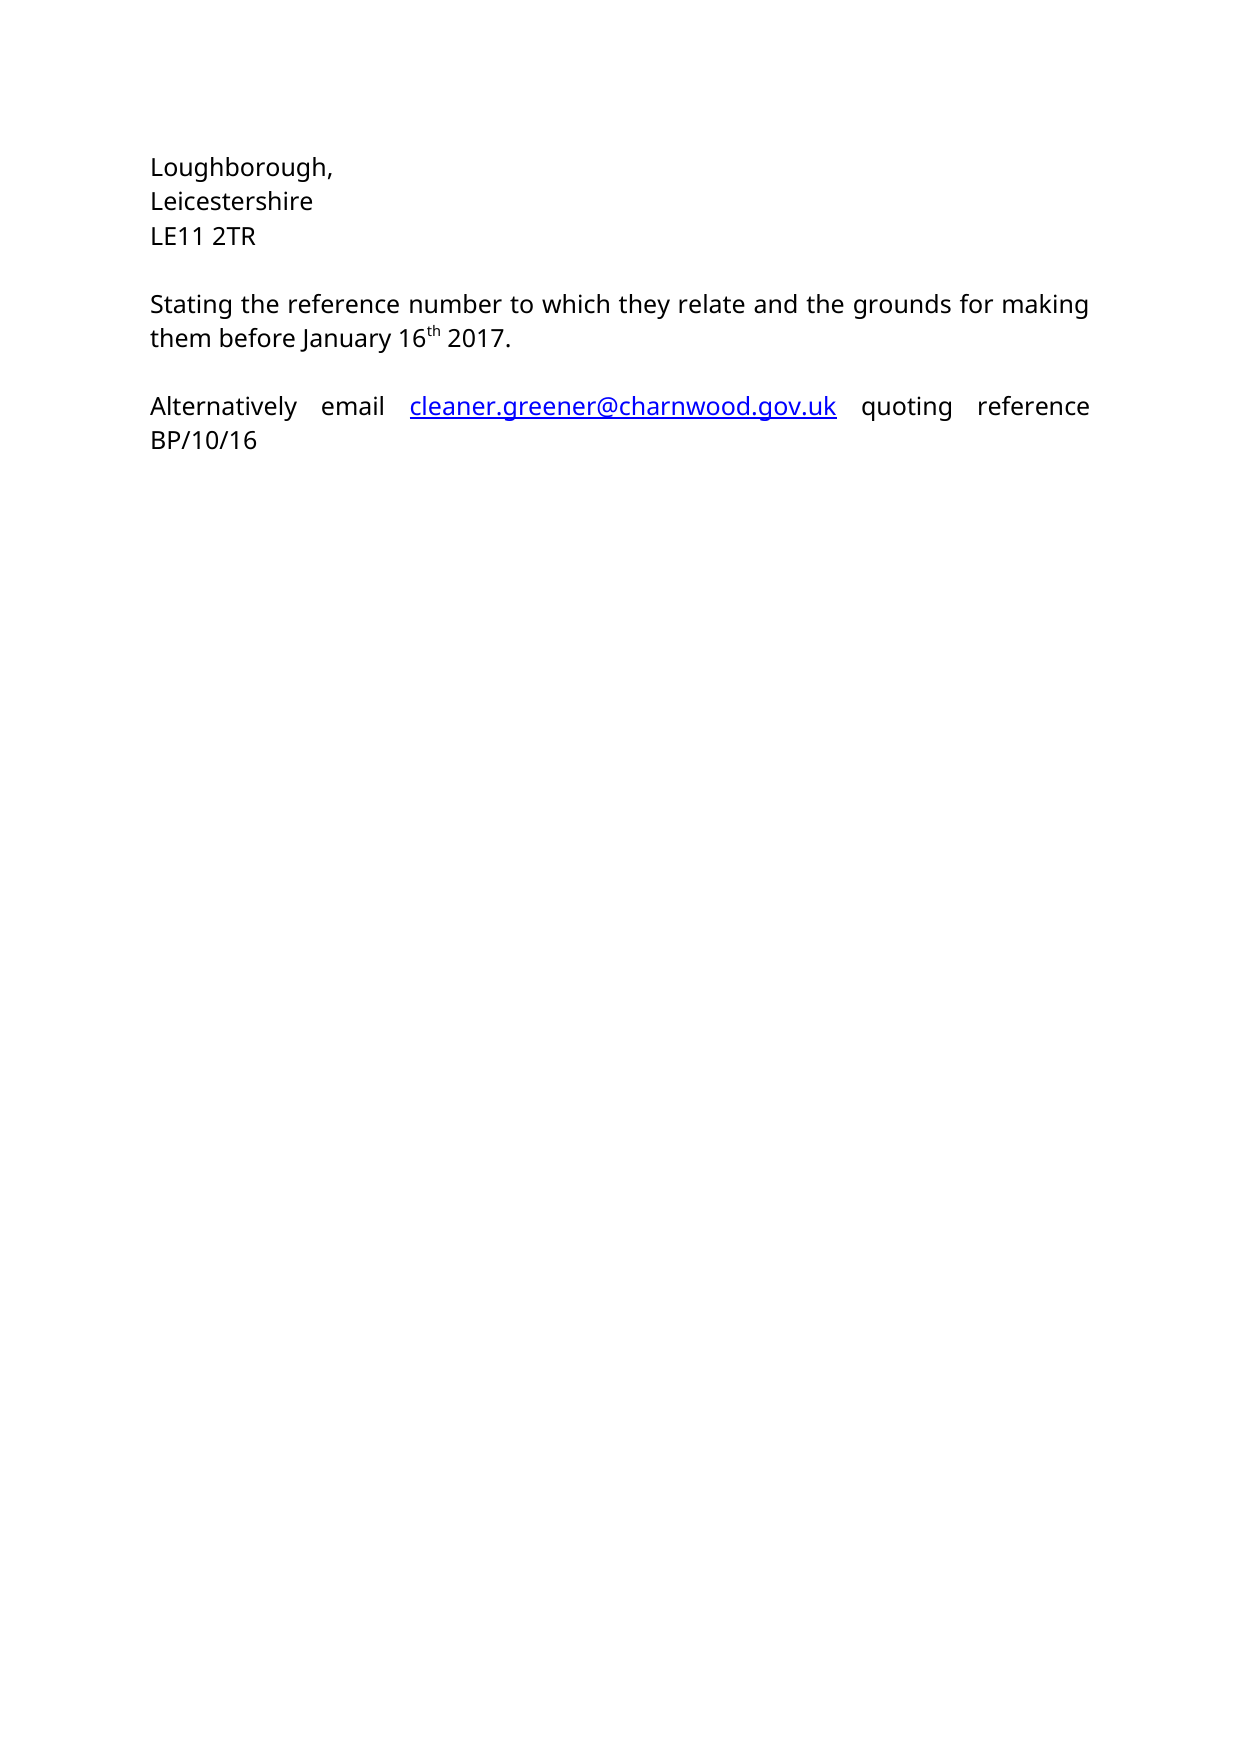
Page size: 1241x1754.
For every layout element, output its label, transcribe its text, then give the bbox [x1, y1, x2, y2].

text Alternatively email cleaner.greener@charnwood.gov.uk quoting reference BP/10/16 [150, 388, 1090, 457]
text Loughborough, [150, 150, 1090, 184]
text Stating the reference number to which they relate and the grounds for making them before January 16th 2017. [150, 286, 1090, 354]
text Leicestershire [150, 184, 1090, 218]
text LE11 2TR [150, 218, 1090, 252]
